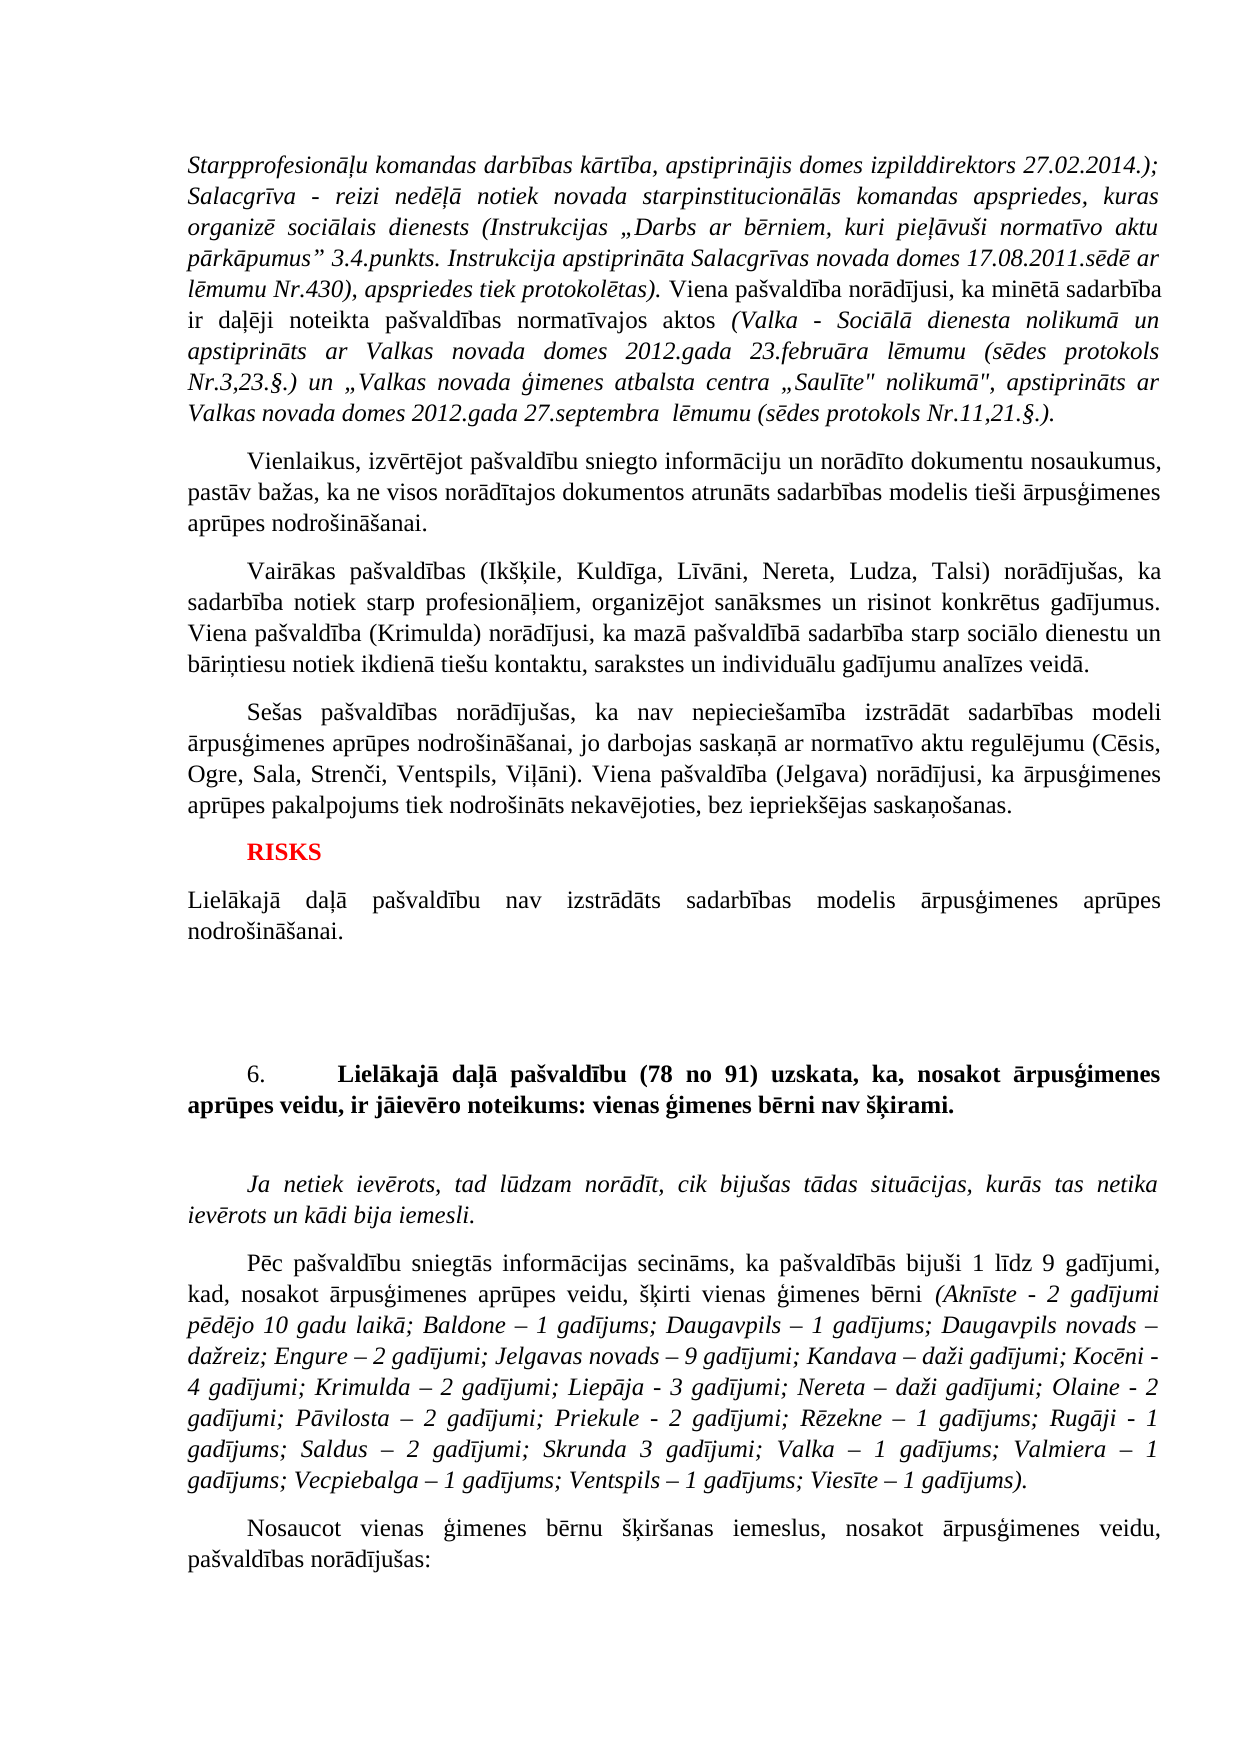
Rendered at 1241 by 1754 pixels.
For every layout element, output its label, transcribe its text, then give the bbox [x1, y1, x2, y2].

text Vairākas pašvaldības (Ikšķile, Kuldīga, Līvāni, Nereta, Ludza, Talsi) norādījušas, ka sadarbība notiek starp profesionāļiem, organizējot sanāksmes un risinot konkrētus gadījumus. Viena pašvaldība (Krimulda) norādījusi, ka mazā pašvaldībā sadarbība starp sociālo dienestu un bāriņtiesu notiek ikdienā tiešu kontaktu, sarakstes un individuālu gadījumu analīzes veidā. [187, 556, 1162, 678]
list Lielākajā daļā pašvaldību (78 no 91) uzskata, ka, nosakot ārpusģimenes aprūpes veidu, ir jāievēro noteikums: vienas ģimenes bērni nav šķirami. [187, 1059, 1162, 1119]
text Ja netiek ievērots, tad lūdzam norādīt, cik bijušas tādas situācijas, kurās tas netika ievērots un kādi bija iemesli. [187, 1169, 1162, 1229]
text Vienlaikus, izvērtējot pašvaldību sniegto informāciju un norādīto dokumentu nosaukumus, pastāv bažas, ka ne visos norādītajos dokumentos atrunāts sadarbības modelis tieši ārpusģimenes aprūpes nodrošināšanai. [187, 446, 1162, 537]
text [187, 150, 1162, 427]
text Lielākajā daļā pašvaldību nav izstrādāts sadarbības modelis ārpusģimenes aprūpes nodrošināšanai. [187, 885, 1162, 945]
text Sešas pašvaldības norādījušas, ka nav nepieciešamība izstrādāt sadarbības modeli ārpusģimenes aprūpes nodrošināšanai, jo darbojas saskaņā ar normatīvo aktu regulējumu (Cēsis, Ogre, Sala, Strenči, Ventspils, Viļāni). Viena pašvaldība (Jelgava) norādījusi, ka ārpusģimenes aprūpes pakalpojums tiek nodrošināts nekavējoties, bez iepriekšējas saskaņošanas. [187, 697, 1162, 818]
text Nosaucot vienas ģimenes bērnu šķiršanas iemeslus, nosakot ārpusģimenes veidu, pašvaldības norādījušas: [187, 1513, 1162, 1573]
text Pēc pašvaldību sniegtās informācijas secināms, ka pašvaldībās bijuši 1 līdz 9 gadījumi, kad, nosakot ārpusģimenes aprūpes veidu, šķirti vienas ģimenes bērni (Aknīste - 2 gadījumi pēdējo 10 gadu laikā; Baldone – 1 gadījums; Daugavpils – 1 gadījums; Daugavpils novads – dažreiz; Engure – 2 gadījumi; Jelgavas novads – 9 gadījumi; Kandava – daži gadījumi; Kocēni - 4 gadījumi; Krimulda – 2 gadījumi; Liepāja - 3 gadījumi; Nereta – daži gadījumi; Olaine - 2 gadījumi; Pāvilosta – 2 gadījumi; Priekule - 2 gadījumi; Rēzekne – 1 gadījums; Rugāji - 1 gadījums; Saldus – 2 gadījumi; Skrunda 3 gadījumi; Valka – 1 gadījums; Valmiera – 1 gadījums; Vecpiebalga – 1 gadījums; Ventspils – 1 gadījums; Viesīte – 1 gadījums). [187, 1248, 1162, 1494]
text RISKS [187, 837, 1162, 866]
